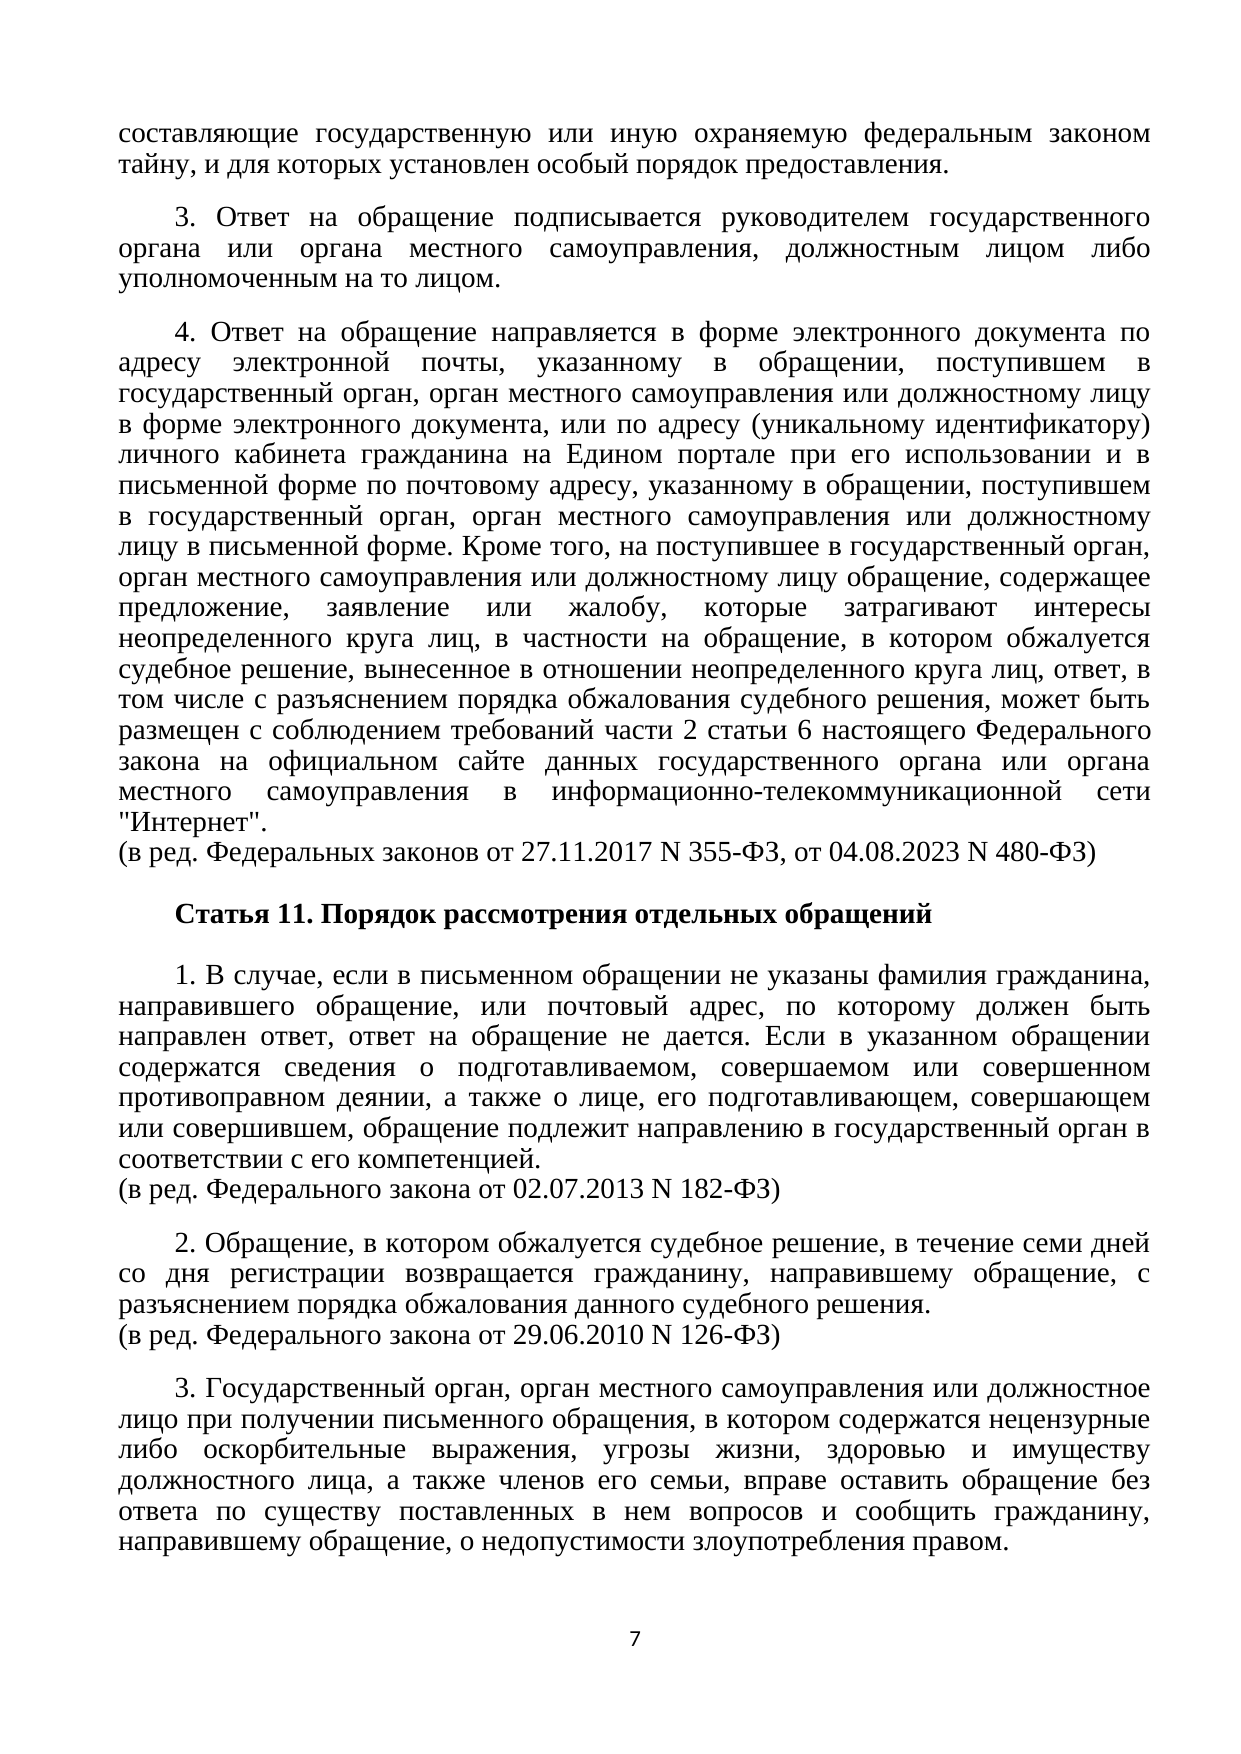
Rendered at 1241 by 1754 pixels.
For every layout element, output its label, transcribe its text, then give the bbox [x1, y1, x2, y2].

text 2. Обращение, в котором обжалуется судебное решение, в течение семи дней со дня регистрации возвращается гражданину, направившему обращение, с разъяснением порядка обжалования данного судебного решения. [118, 1228, 1152, 1319]
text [118, 118, 1152, 179]
text 3. Государственный орган, орган местного самоуправления или должностное лицо при получении письменного обращения, в котором содержатся нецензурные либо оскорбительные выражения, угрозы жизни, здоровью и имуществу должностного лица, а также членов его семьи, вправе оставить обращение без ответа по существу поставленных в нем вопросов и сообщить гражданину, направившему обращение, о недопустимости злоупотребления правом. [118, 1373, 1152, 1557]
text (в ред. Федерального закона от 02.07.2013 N 182-ФЗ) [118, 1174, 1152, 1205]
text Статья 11. Порядок рассмотрения отдельных обращений [118, 899, 1152, 929]
text (в ред. Федерального закона от 29.06.2010 N 126-ФЗ) [118, 1320, 1152, 1350]
text 1. В случае, если в письменном обращении не указаны фамилия гражданина, направившего обращение, или почтовый адрес, по которому должен быть направлен ответ, ответ на обращение не дается. Если в указанном обращении содержатся сведения о подготавливаемом, совершаемом или совершенном противоправном деянии, а также о лице, его подготавливающем, совершающем или совершившем, обращение подлежит направлению в государственный орган в соответствии с его компетенцией. [118, 960, 1152, 1174]
text 4. Ответ на обращение направляется в форме электронного документа по адресу электронной почты, указанному в обращении, поступившем в государственный орган, орган местного самоуправления или должностному лицу в форме электронного документа, или по адресу (уникальному идентификатору) личного кабинета гражданина на Едином портале при его использовании и в письменной форме по почтовому адресу, указанному в обращении, поступившем в государственный орган, орган местного самоуправления или должностному лицу в письменной форме. Кроме того, на поступившее в государственный орган, орган местного самоуправления или должностному лицу обращение, содержащее предложение, заявление или жалобу, которые затрагивают интересы неопределенного круга лиц, в частности на обращение, в котором обжалуется судебное решение, вынесенное в отношении неопределенного круга лиц, ответ, в том числе с разъяснением порядка обжалования судебного решения, может быть размещен с соблюдением требований части 2 статьи 6 настоящего Федерального закона на официальном сайте данных государственного органа или органа местного самоуправления в информационно-телекоммуникационной сети "Интернет". [118, 317, 1152, 837]
text (в ред. Федеральных законов от 27.11.2017 N 355-ФЗ, от 04.08.2023 N 480-ФЗ) [118, 837, 1152, 868]
text 3. Ответ на обращение подписывается руководителем государственного органа или органа местного самоуправления, должностным лицом либо уполномоченным на то лицом. [118, 202, 1152, 294]
